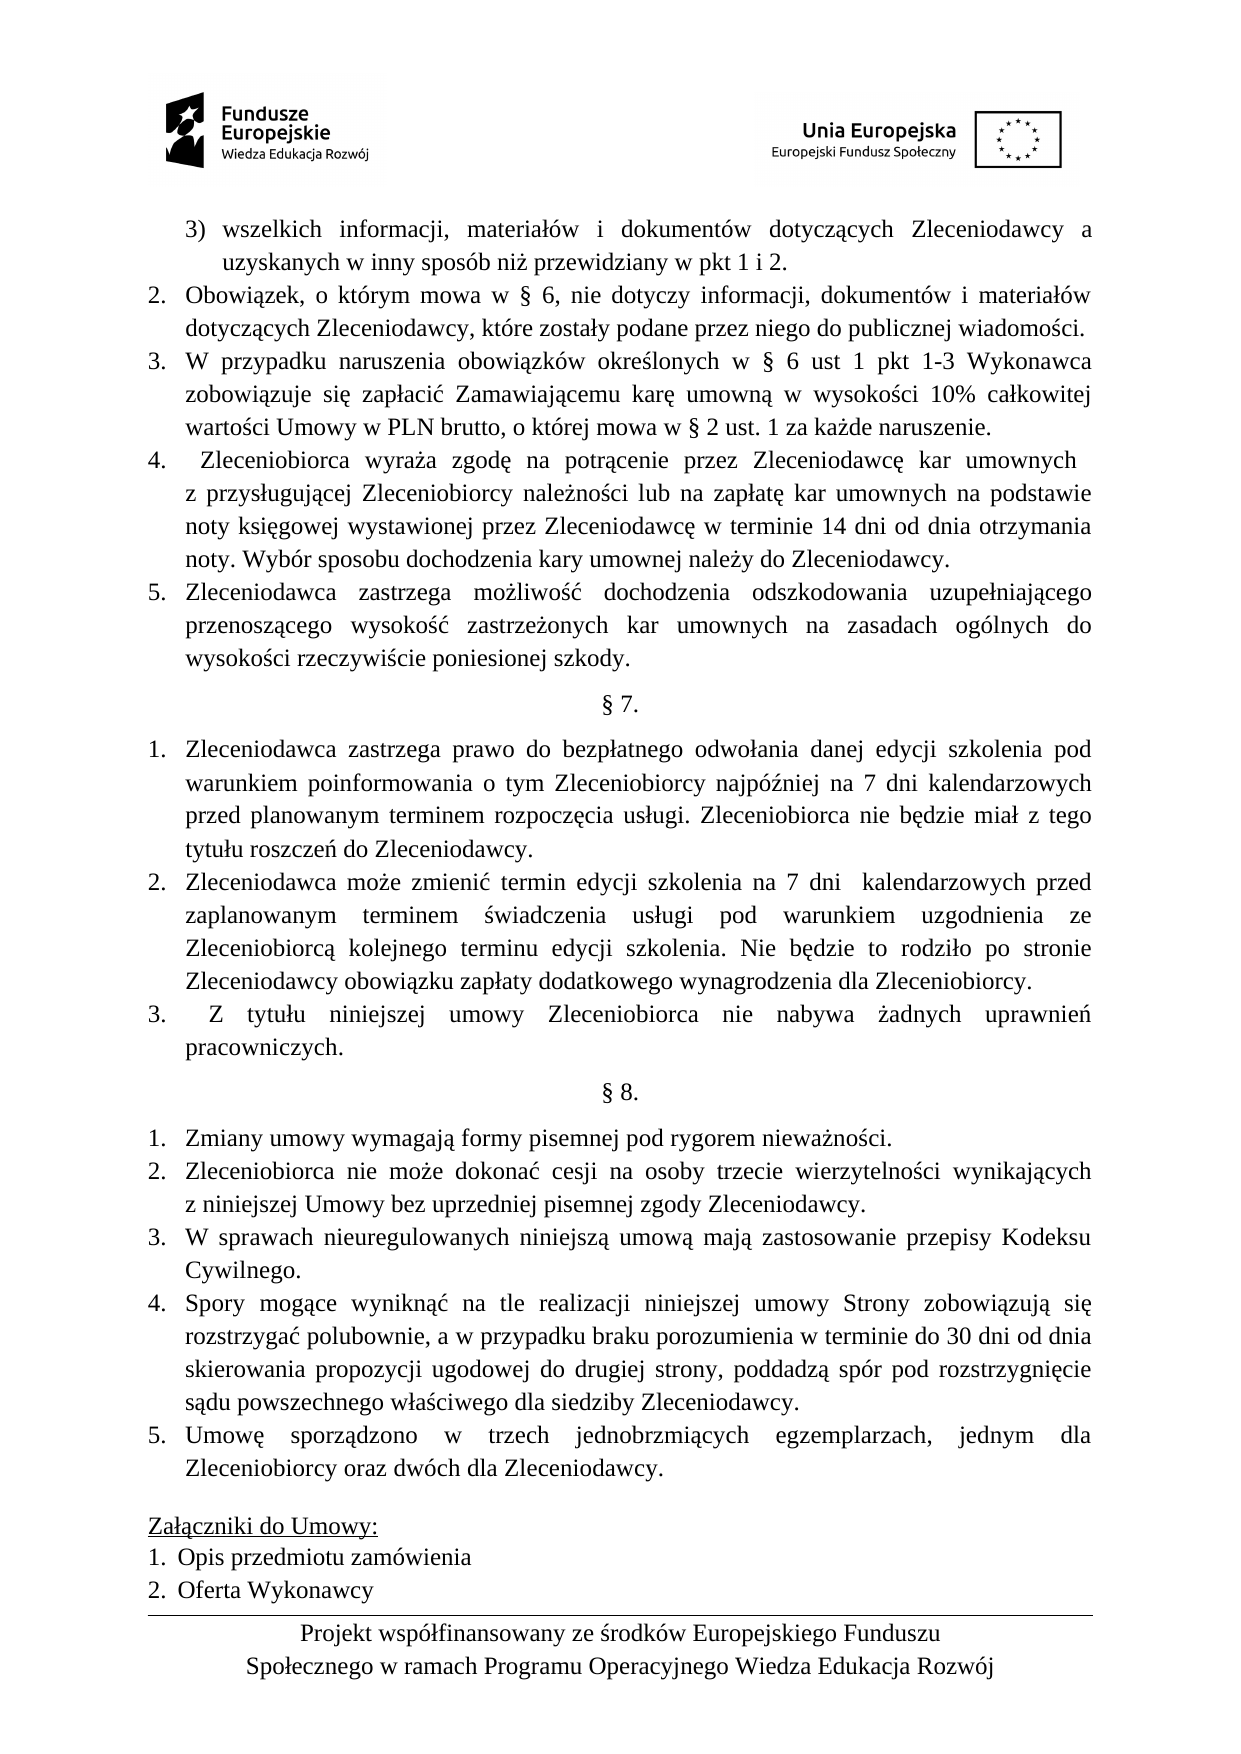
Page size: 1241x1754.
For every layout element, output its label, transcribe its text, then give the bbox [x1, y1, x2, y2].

list Zleceniobiorca wyraża zgodę na potrącenie przez Zleceniodawcę kar umownych z przysługującej Zleceniobiorcy należności lub na zapłatę kar umownych na podstawie noty księgowej wystawionej przez Zleceniodawcę w terminie 14 dni od dnia otrzymania noty. Wybór sposobu dochodzenia kary umownej należy do Zleceniodawcy. [148, 445, 1093, 573]
list Umowę sporządzono w trzech jednobrzmiących egzemplarzach, jednym dla Zleceniobiorcy oraz dwóch dla Zleceniodawcy. [148, 1420, 1093, 1482]
list wszelkich informacji, materiałów i dokumentów dotyczących Zleceniodawcy a uzyskanych w inny sposób niż przewidziany w pkt 1 i 2. [185, 214, 1093, 276]
list Zleceniodawca zastrzega prawo do bezpłatnego odwołania danej edycji szkolenia pod warunkiem poinformowania o tym Zleceniobiorcy najpóźniej na 7 dni kalendarzowych przed planowanym terminem rozpoczęcia usługi. Zleceniobiorca nie będzie miał z tego tytułu roszczeń do Zleceniodawcy. [148, 734, 1093, 862]
list W przypadku naruszenia obowiązków określonych w § 6 ust 1 pkt 1-3 Wykonawca zobowiązuje się zapłacić Zamawiającemu karę umowną w wysokości 10% całkowitej wartości Umowy w PLN brutto, o której mowa w § 2 ust. 1 za każde naruszenie. [148, 346, 1093, 441]
list W sprawach nieuregulowanych niniejszą umową mają zastosowanie przepisy Kodeksu Cywilnego. [148, 1222, 1093, 1284]
list Zleceniodawca zastrzega możliwość dochodzenia odszkodowania uzupełniającego przenoszącego wysokość zastrzeżonych kar umownych na zasadach ogólnych do wysokości rzeczywiście poniesionej szkody. [148, 577, 1093, 672]
picture [753, 92, 1081, 187]
text § 8. [148, 1077, 1093, 1106]
list Z tytułu niniejszej umowy Zleceniobiorca nie nabywa żadnych uprawnień pracowniczych. [148, 999, 1093, 1061]
list Obowiązek, o którym mowa w § 6, nie dotyczy informacji, dokumentów i materiałów dotyczących Zleceniodawcy, które zostały podane przez niego do publicznej wiadomości. [148, 280, 1093, 342]
picture [147, 73, 387, 187]
list Opis przedmiotu zamówienia [148, 1542, 1093, 1571]
text § 7. [148, 689, 1093, 718]
list Oferta Wykonawcy [148, 1575, 1093, 1604]
list Spory mogące wyniknąć na tle realizacji niniejszej umowy Strony zobowiązują się rozstrzygać polubownie, a w przypadku braku porozumienia w terminie do 30 dni od dnia skierowania propozycji ugodowej do drugiej strony, poddadzą spór pod rozstrzygnięcie sądu powszechnego właściwego dla siedziby Zleceniodawcy. [148, 1288, 1093, 1416]
list Zleceniobiorca nie może dokonać cesji na osoby trzecie wierzytelności wynikających z niniejszej Umowy bez uprzedniej pisemnej zgody Zleceniodawcy. [148, 1156, 1093, 1218]
text Załączniki do Umowy: [148, 1511, 1093, 1540]
list Zmiany umowy wymagają formy pisemnej pod rygorem nieważności. [148, 1123, 1093, 1152]
list Zleceniodawca może zmienić termin edycji szkolenia na 7 dni kalendarzowych przed zaplanowanym terminem świadczenia usługi pod warunkiem uzgodnienia ze Zleceniobiorcą kolejnego terminu edycji szkolenia. Nie będzie to rodziło po stronie Zleceniodawcy obowiązku zapłaty dodatkowego wynagrodzenia dla Zleceniobiorcy. [148, 867, 1093, 994]
